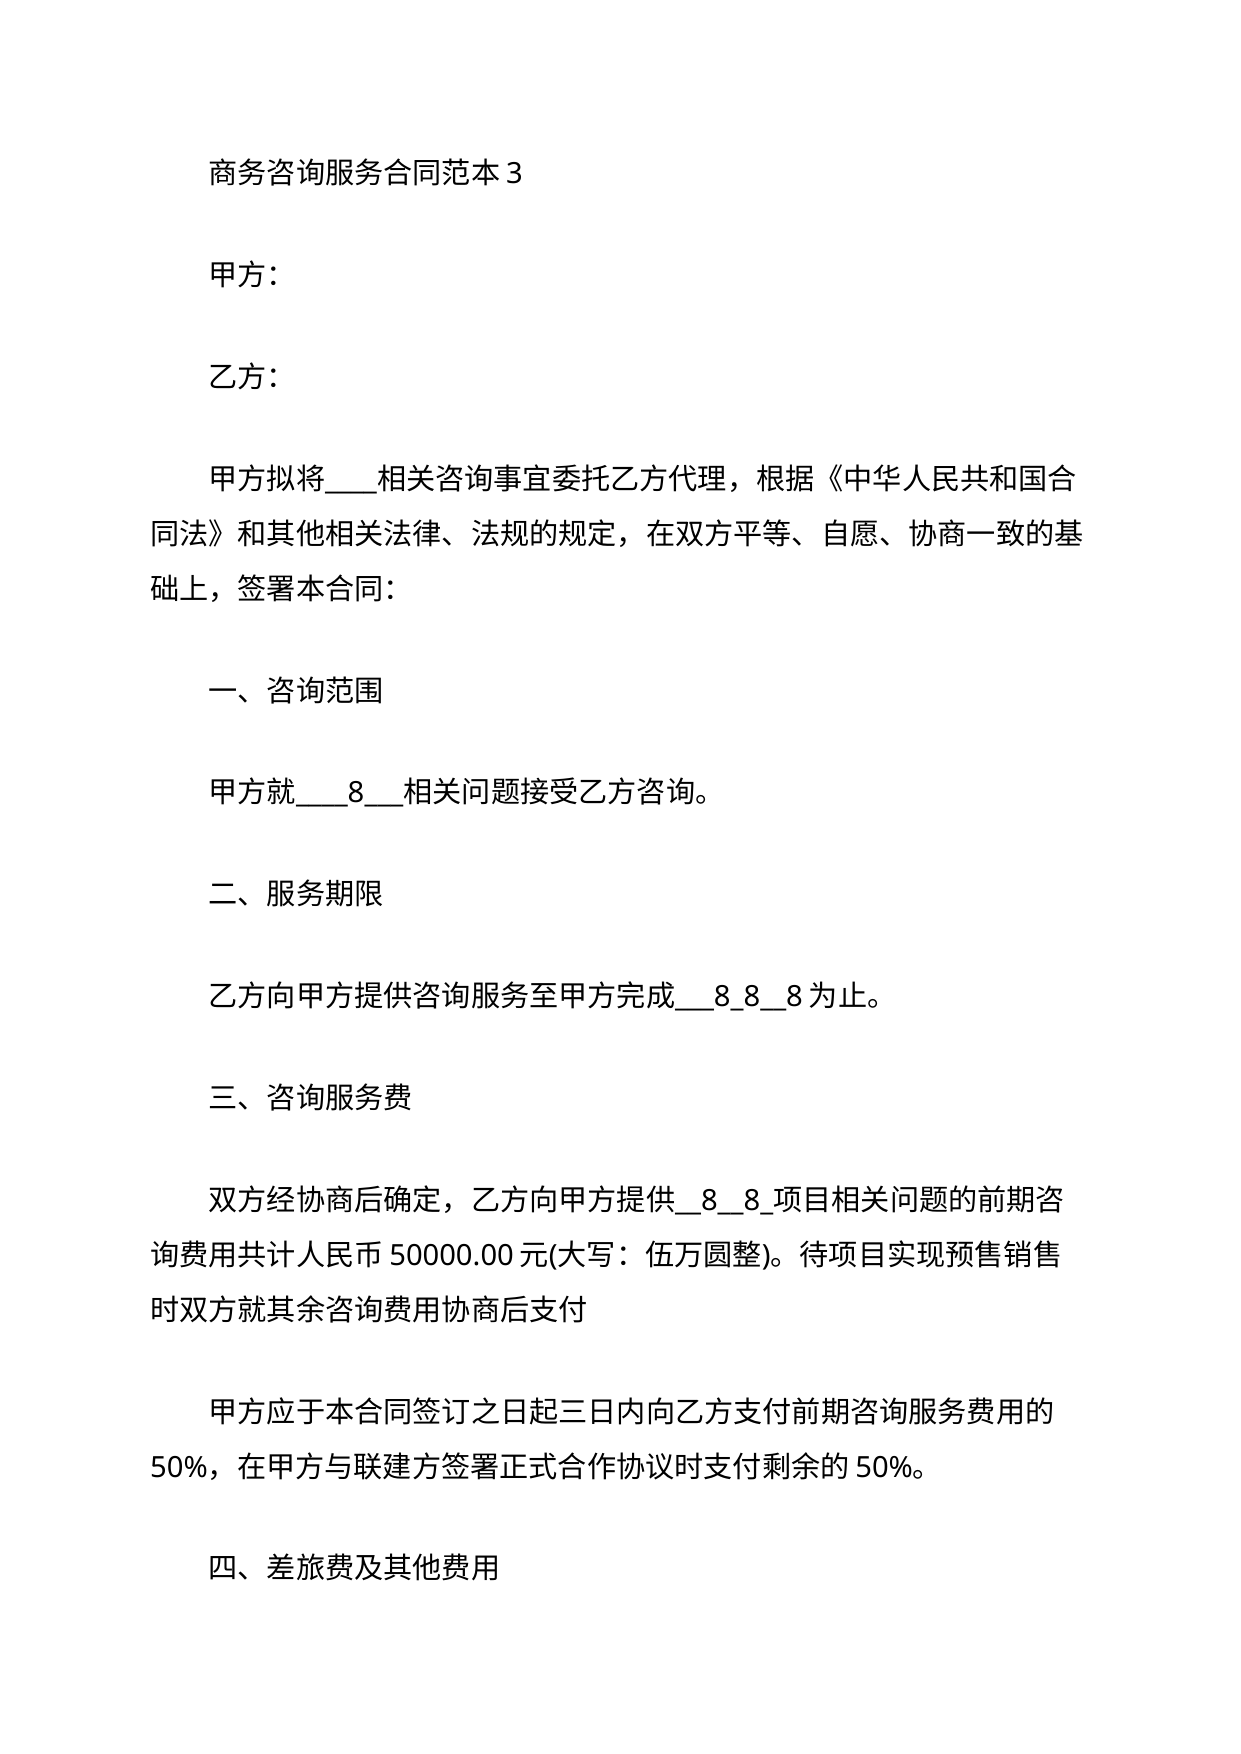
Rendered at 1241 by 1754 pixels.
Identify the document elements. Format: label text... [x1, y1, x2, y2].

text 二、服务期限 [150, 871, 1090, 913]
text 甲方应于本合同签订之日起三日内向乙方支付前期咨询服务费用的50%，在甲方与联建方签署正式合作协议时支付剩余的50%。 [150, 1388, 1090, 1486]
text 乙方向甲方提供咨询服务至甲方完成___8_8__8为止。 [150, 973, 1090, 1015]
text 甲方拟将____相关咨询事宜委托乙方代理，根据《中华人民共和国合同法》和其他相关法律、法规的规定，在双方平等、自愿、协商一致的基础上，签署本合同： [150, 456, 1090, 608]
text 商务咨询服务合同范本3 [150, 150, 1090, 192]
text 四、差旅费及其他费用 [150, 1545, 1090, 1587]
text 甲方： [150, 252, 1090, 294]
text 三、咨询服务费 [150, 1075, 1090, 1117]
text 双方经协商后确定，乙方向甲方提供__8__8_项目相关问题的前期咨询费用共计人民币50000.00元(大写：伍万圆整)。待项目实现预售销售时双方就其余咨询费用协商后支付 [150, 1176, 1090, 1329]
text 乙方： [150, 354, 1090, 396]
text 一、咨询范围 [150, 667, 1090, 709]
text 甲方就____8___相关问题接受乙方咨询。 [150, 769, 1090, 811]
